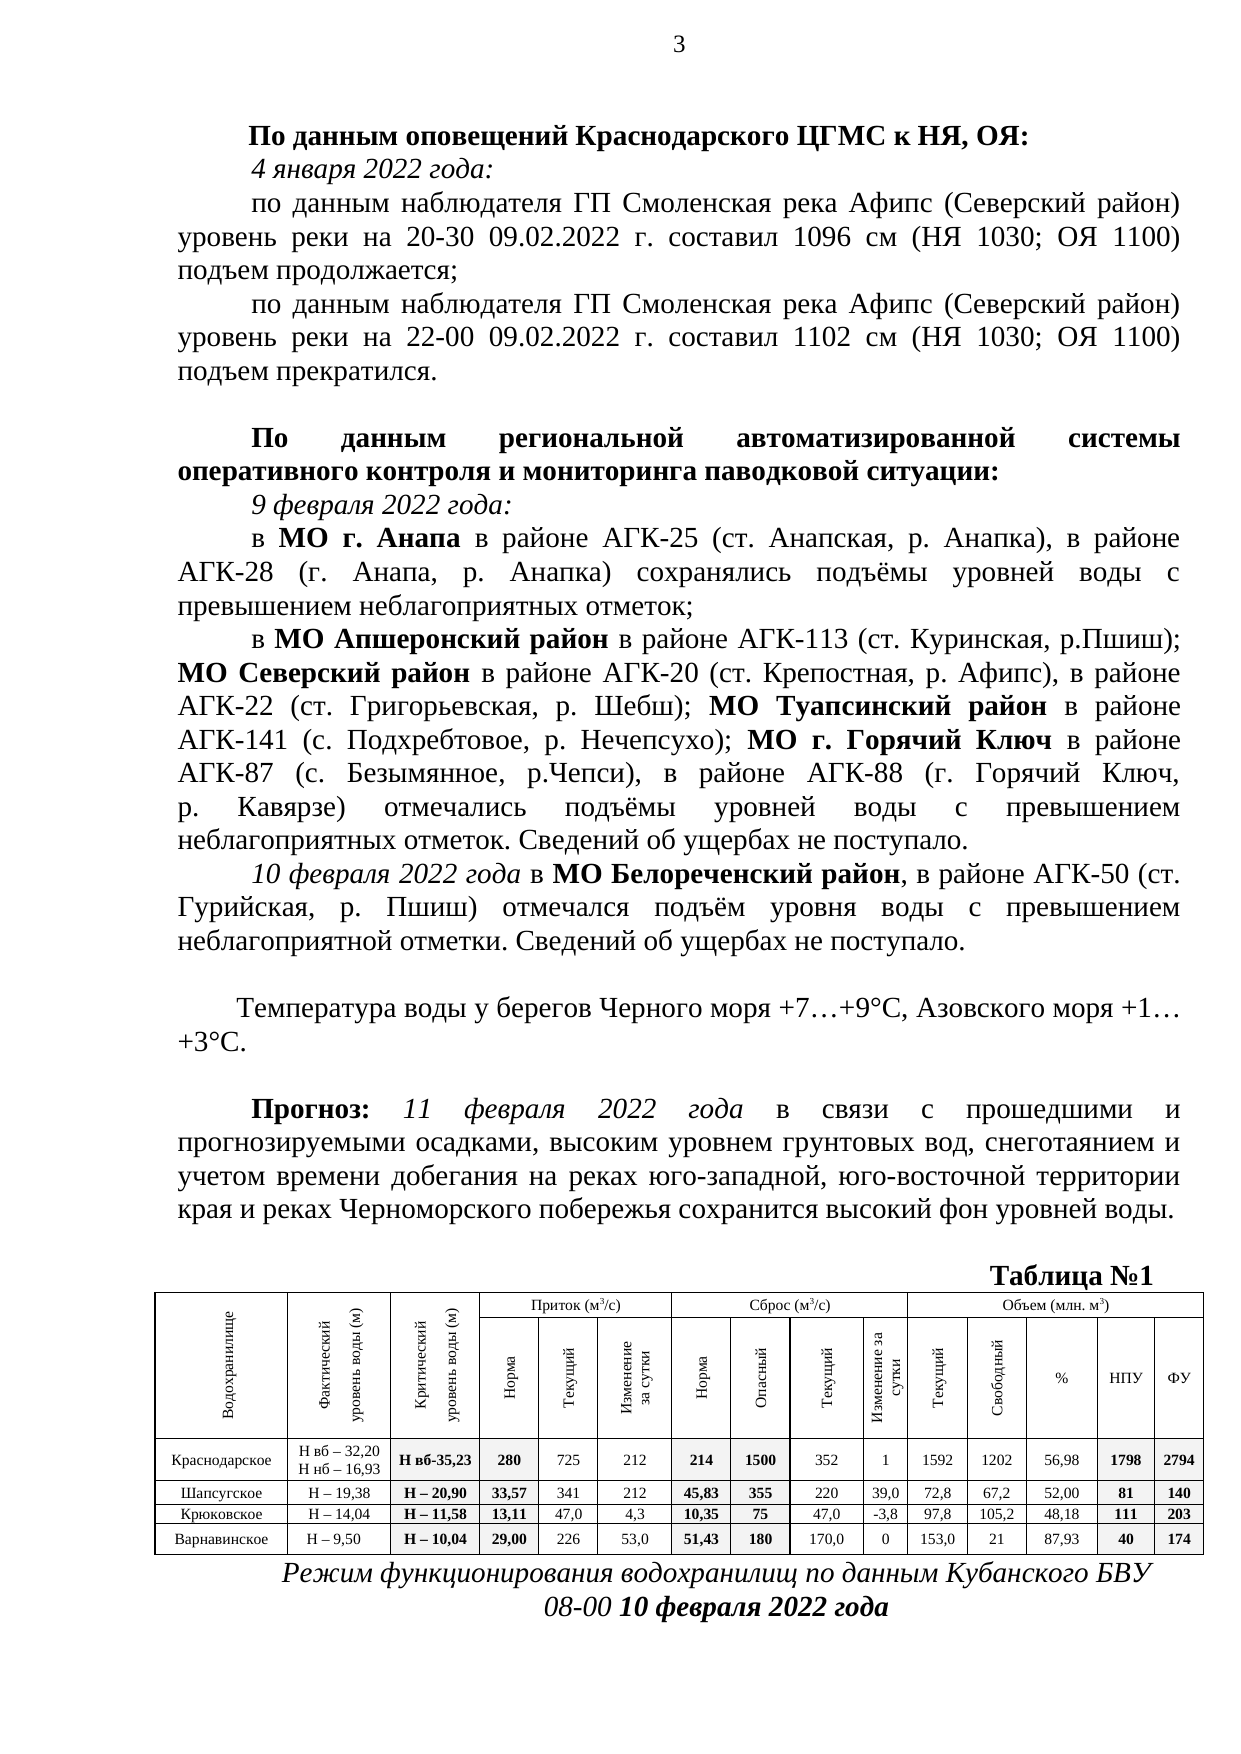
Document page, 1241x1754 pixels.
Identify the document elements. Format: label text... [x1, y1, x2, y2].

table_cell Шапсугское [156, 1481, 287, 1504]
table_cell 29,00 [480, 1524, 538, 1554]
table_cell ФУ [1155, 1318, 1203, 1438]
text По данным региональной автоматизированной системы оперативного контроля и мониторинга паводковой ситуации: [177, 420, 1181, 487]
table_cell 81 [1098, 1481, 1154, 1504]
table_cell 174 [1155, 1524, 1203, 1554]
table_cell Норма [480, 1318, 538, 1438]
table_cell Н – 9,50 [288, 1524, 390, 1554]
table_cell 53,0 [598, 1524, 671, 1554]
table_cell 0 [864, 1524, 907, 1554]
text Прогноз: 11 февраля 2022 года в связи с прошедшими и прогнозируемыми осадками, высоким уровнем грунтовых вод, снеготаянием и учетом времени добегания на реках юго-западной, юго-восточной территории края и реках Черноморского побережья сохранится высокий фон уровней воды. [177, 1091, 1181, 1225]
table_cell Н вб – 32,20 Н нб – 16,93 [288, 1439, 390, 1480]
table_header Водохранилище [156, 1293, 287, 1438]
table_cell 341 [539, 1481, 597, 1504]
table_cell 212 [598, 1439, 671, 1480]
text в МО Апшеронский район в районе АГК-113 (ст. Куринская, р.Пшиш); МО Северский район в районе АГК-20 (ст. Крепостная, р. Афипс), в районе АГК-22 (ст. Григорьевская, р. Шебш); МО Туапсинский район в районе АГК-141 (с. Подхребтовое, р. Нечепсухо); МО г. Горячий Ключ в районе АГК-87 (с. Безымянное, р.Чепси), в районе АГК-88 (г. Горячий Ключ, р. Кавярзе) отмечались подъёмы уровней воды с превышением неблагоприятных отметок. Сведений об ущербах не поступало. [177, 621, 1181, 856]
table_cell 212 [598, 1481, 671, 1504]
table_cell Крюковское [156, 1505, 287, 1523]
table_cell Н – 10,04 [391, 1524, 479, 1554]
table_cell 203 [1155, 1505, 1203, 1523]
table_cell 180 [731, 1524, 789, 1554]
table_cell Н вб-35,23 [391, 1439, 479, 1480]
table_cell 40 [1098, 1524, 1154, 1554]
table_header Сброс (м3/с) [672, 1293, 907, 1317]
table_header Фактический уровень воды (м) [288, 1293, 390, 1438]
table_header Приток (м3/с) [480, 1293, 671, 1317]
text по данным наблюдателя ГП Смоленская река Афипс (Северский район) уровень реки на 20-30 09.02.2022 г. составил 1096 см (НЯ 1030; ОЯ 1100) подъем продолжается; [177, 185, 1181, 286]
table_cell Н – 14,04 [288, 1505, 390, 1523]
table_cell 48,18 [1027, 1505, 1097, 1523]
text По данным оповещений Краснодарского ЦГМС к НЯ, ОЯ: [177, 118, 1181, 152]
table_cell 33,57 [480, 1481, 538, 1504]
table_cell 56,98 [1027, 1439, 1097, 1480]
table_cell Изменение за сутки [598, 1318, 671, 1438]
table_cell 52,00 [1027, 1481, 1097, 1504]
text Таблица №1 [177, 1258, 1181, 1292]
text в МО г. Анапа в районе АГК-25 (ст. Анапская, р. Анапка), в районе АГК-28 (г. Анапа, р. Анапка) сохранялись подъёмы уровней воды с превышением неблагоприятных отметок; [177, 521, 1181, 621]
table_cell 111 [1098, 1505, 1154, 1523]
table_cell 220 [791, 1481, 863, 1504]
table_cell 87,93 [1027, 1524, 1097, 1554]
table_cell 355 [731, 1481, 789, 1504]
table_cell 725 [539, 1439, 597, 1480]
table_cell % [1027, 1318, 1097, 1438]
table_cell 1798 [1098, 1439, 1154, 1480]
text Режим функционирования водохранилищ по данным Кубанского БВУ [177, 1555, 1181, 1589]
table_cell Изменение за сутки [864, 1318, 907, 1438]
table_header Критический уровень воды (м) [391, 1293, 479, 1438]
table_cell Н – 19,38 [288, 1481, 390, 1504]
table_cell 39,0 [864, 1481, 907, 1504]
table_cell 4,3 [598, 1505, 671, 1523]
table_cell Краснодарское [156, 1439, 287, 1480]
text 4 января 2022 года: [177, 152, 1181, 185]
table_cell 1500 [731, 1439, 789, 1480]
text 08-00 10 февраля 2022 года [177, 1589, 1181, 1622]
table_header Объем (млн. м3) [908, 1293, 1203, 1317]
table_cell 45,83 [672, 1481, 730, 1504]
table_cell -3,8 [864, 1505, 907, 1523]
table_cell 72,8 [908, 1481, 967, 1504]
table_cell Свободный [968, 1318, 1026, 1438]
table_cell 1592 [908, 1439, 967, 1480]
text по данным наблюдателя ГП Смоленская река Афипс (Северский район) уровень реки на 22-00 09.02.2022 г. составил 1102 см (НЯ 1030; ОЯ 1100) подъем прекратился. [177, 286, 1181, 386]
table_cell 97,8 [908, 1505, 967, 1523]
table_cell 140 [1155, 1481, 1203, 1504]
table_cell 280 [480, 1439, 538, 1480]
table_cell 47,0 [791, 1505, 863, 1523]
table_cell 2794 [1155, 1439, 1203, 1480]
table_cell Текущий [539, 1318, 597, 1438]
table_cell Варнавинское [156, 1524, 287, 1554]
text Температура воды у берегов Черного моря +7…+9°С, Азовского моря +1…+3°С. [177, 990, 1181, 1057]
table_cell 170,0 [791, 1524, 863, 1554]
table_cell 226 [539, 1524, 597, 1554]
table_cell Н – 20,90 [391, 1481, 479, 1504]
table_cell Опасный [731, 1318, 789, 1438]
table_cell Текущий [791, 1318, 863, 1438]
table_cell 75 [731, 1505, 789, 1523]
table_cell Текущий [908, 1318, 967, 1438]
text 9 февраля 2022 года: [177, 487, 1181, 521]
table_cell 214 [672, 1439, 730, 1480]
table_cell 67,2 [968, 1481, 1026, 1504]
table_cell 21 [968, 1524, 1026, 1554]
table_cell 105,2 [968, 1505, 1026, 1523]
table_cell 47,0 [539, 1505, 597, 1523]
table_cell Н – 11,58 [391, 1505, 479, 1523]
table_cell 352 [791, 1439, 863, 1480]
table_cell НПУ [1098, 1318, 1154, 1438]
table_cell 13,11 [480, 1505, 538, 1523]
table_cell Норма [672, 1318, 730, 1438]
table_cell 1 [864, 1439, 907, 1480]
text 10 февраля 2022 года в МО Белореченский район, в районе АГК-50 (ст. Гурийская, р. Пшиш) отмечался подъём уровня воды с превышением неблагоприятной отметки. Сведений об ущербах не поступало. [177, 856, 1181, 957]
table_cell 1202 [968, 1439, 1026, 1480]
table_cell 10,35 [672, 1505, 730, 1523]
table_cell 153,0 [908, 1524, 967, 1554]
table_cell 51,43 [672, 1524, 730, 1554]
